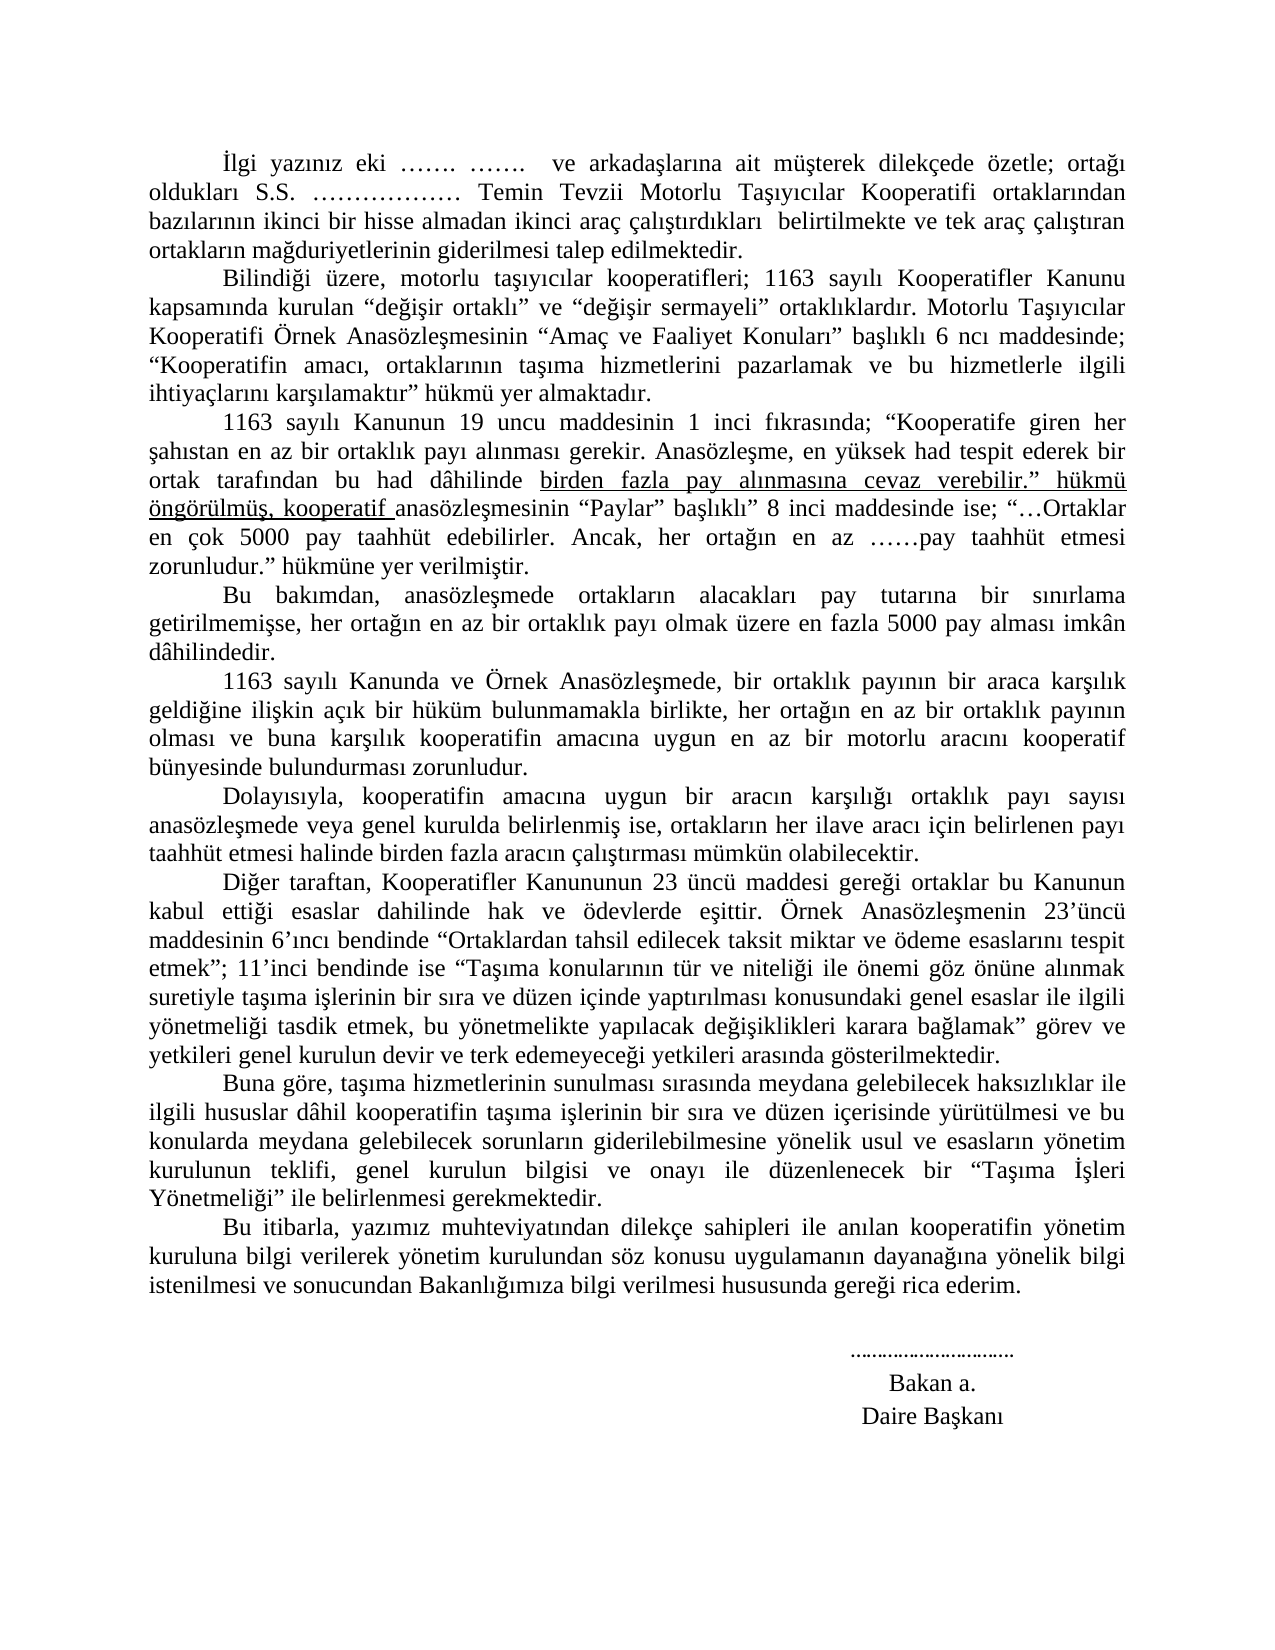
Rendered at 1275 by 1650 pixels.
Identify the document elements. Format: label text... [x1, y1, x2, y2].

text Dolayısıyla, kooperatifin amacına uygun bir aracın karşılığı ortaklık payı sayısı anasözleşmede veya genel kurulda belirlenmiş ise, ortakların her ilave aracı için belirlenen payı taahhüt etmesi halinde birden fazla aracın çalıştırması mümkün olabilecektir. [148, 781, 1127, 867]
text İlgi yazınız eki ……. ……. ve arkadaşlarına ait müşterek dilekçede özetle; ortağı oldukları S.S. ……………… Temin Tevzii Motorlu Taşıyıcılar Kooperatifi ortaklarından bazılarının ikinci bir hisse almadan ikinci araç çalıştırdıkları belirtilmekte ve tek araç çalıştıran ortakların mağduriyetlerinin giderilmesi talep edilmektedir. [148, 148, 1127, 263]
text Bu itibarla, yazımız muhteviyatından dilekçe sahipleri ile anılan kooperatifin yönetim kuruluna bilgi verilerek yönetim kurulundan söz konusu uygulamanın dayanağına yönelik bilgi istenilmesi ve sonucundan Bakanlığımıza bilgi verilmesi hususunda gereği rica ederim. [148, 1212, 1127, 1298]
text …………………………. Bakan a. Daire Başkanı [738, 1336, 1127, 1462]
text Bilindiği üzere, motorlu taşıyıcılar kooperatifleri; 1163 sayılı Kooperatifler Kanunu kapsamında kurulan “değişir ortaklı” ve “değişir sermayeli” ortaklıklardır. Motorlu Taşıyıcılar Kooperatifi Örnek Anasözleşmesinin “Amaç ve Faaliyet Konuları” başlıklı 6 ncı maddesinde; “Kooperatifin amacı, ortaklarının taşıma hizmetlerini pazarlamak ve bu hizmetlerle ilgili ihtiyaçlarını karşılamaktır” hükmü yer almaktadır. [148, 263, 1127, 407]
text 1163 sayılı Kanunun 19 uncu maddesinin 1 inci fıkrasında; “Kooperatife giren her şahıstan en az bir ortaklık payı alınması gerekir. Anasözleşme, en yüksek had tespit ederek bir ortak tarafından bu had dâhilinde birden fazla pay alınmasına cevaz verebilir.” hükmü öngörülmüş, kooperatif anasözleşmesinin “Paylar” başlıklı” 8 inci maddesinde ise; “…Ortaklar en çok 5000 pay taahhüt edebilirler. Ancak, her ortağın en az ……pay taahhüt etmesi zorunludur.” hükmüne yer verilmiştir. [148, 407, 1127, 580]
text 1163 sayılı Kanunda ve Örnek Anasözleşmede, bir ortaklık payının bir araca karşılık geldiğine ilişkin açık bir hüküm bulunmamakla birlikte, her ortağın en az bir ortaklık payının olması ve buna karşılık kooperatifin amacına uygun en az bir motorlu aracını kooperatif bünyesinde bulundurması zorunludur. [148, 666, 1127, 781]
text Diğer taraftan, Kooperatifler Kanununun 23 üncü maddesi gereği ortaklar bu Kanunun kabul ettiği esaslar dahilinde hak ve ödevlerde eşittir. Örnek Anasözleşmenin 23’üncü maddesinin 6’ıncı bendinde “Ortaklardan tahsil edilecek taksit miktar ve ödeme esaslarını tespit etmek”; 11’inci bendinde ise “Taşıma konularının tür ve niteliği ile önemi göz önüne alınmak suretiyle taşıma işlerinin bir sıra ve düzen içinde yaptırılması konusundaki genel esaslar ile ilgili yönetmeliği tasdik etmek, bu yönetmelikte yapılacak değişiklikleri karara bağlamak” görev ve yetkileri genel kurulun devir ve terk edemeyeceği yetkileri arasında gösterilmektedir. [148, 867, 1127, 1068]
text Bu bakımdan, anasözleşmede ortakların alacakları pay tutarına bir sınırlama getirilmemişse, her ortağın en az bir ortaklık payı olmak üzere en fazla 5000 pay alması imkân dâhilindedir. [148, 580, 1127, 666]
text Buna göre, taşıma hizmetlerinin sunulması sırasında meydana gelebilecek haksızlıklar ile ilgili hususlar dâhil kooperatifin taşıma işlerinin bir sıra ve düzen içerisinde yürütülmesi ve bu konularda meydana gelebilecek sorunların giderilebilmesine yönelik usul ve esasların yönetim kurulunun teklifi, genel kurulun bilgisi ve onayı ile düzenlenecek bir “Taşıma İşleri Yönetmeliği” ile belirlenmesi gerekmektedir. [148, 1068, 1127, 1212]
